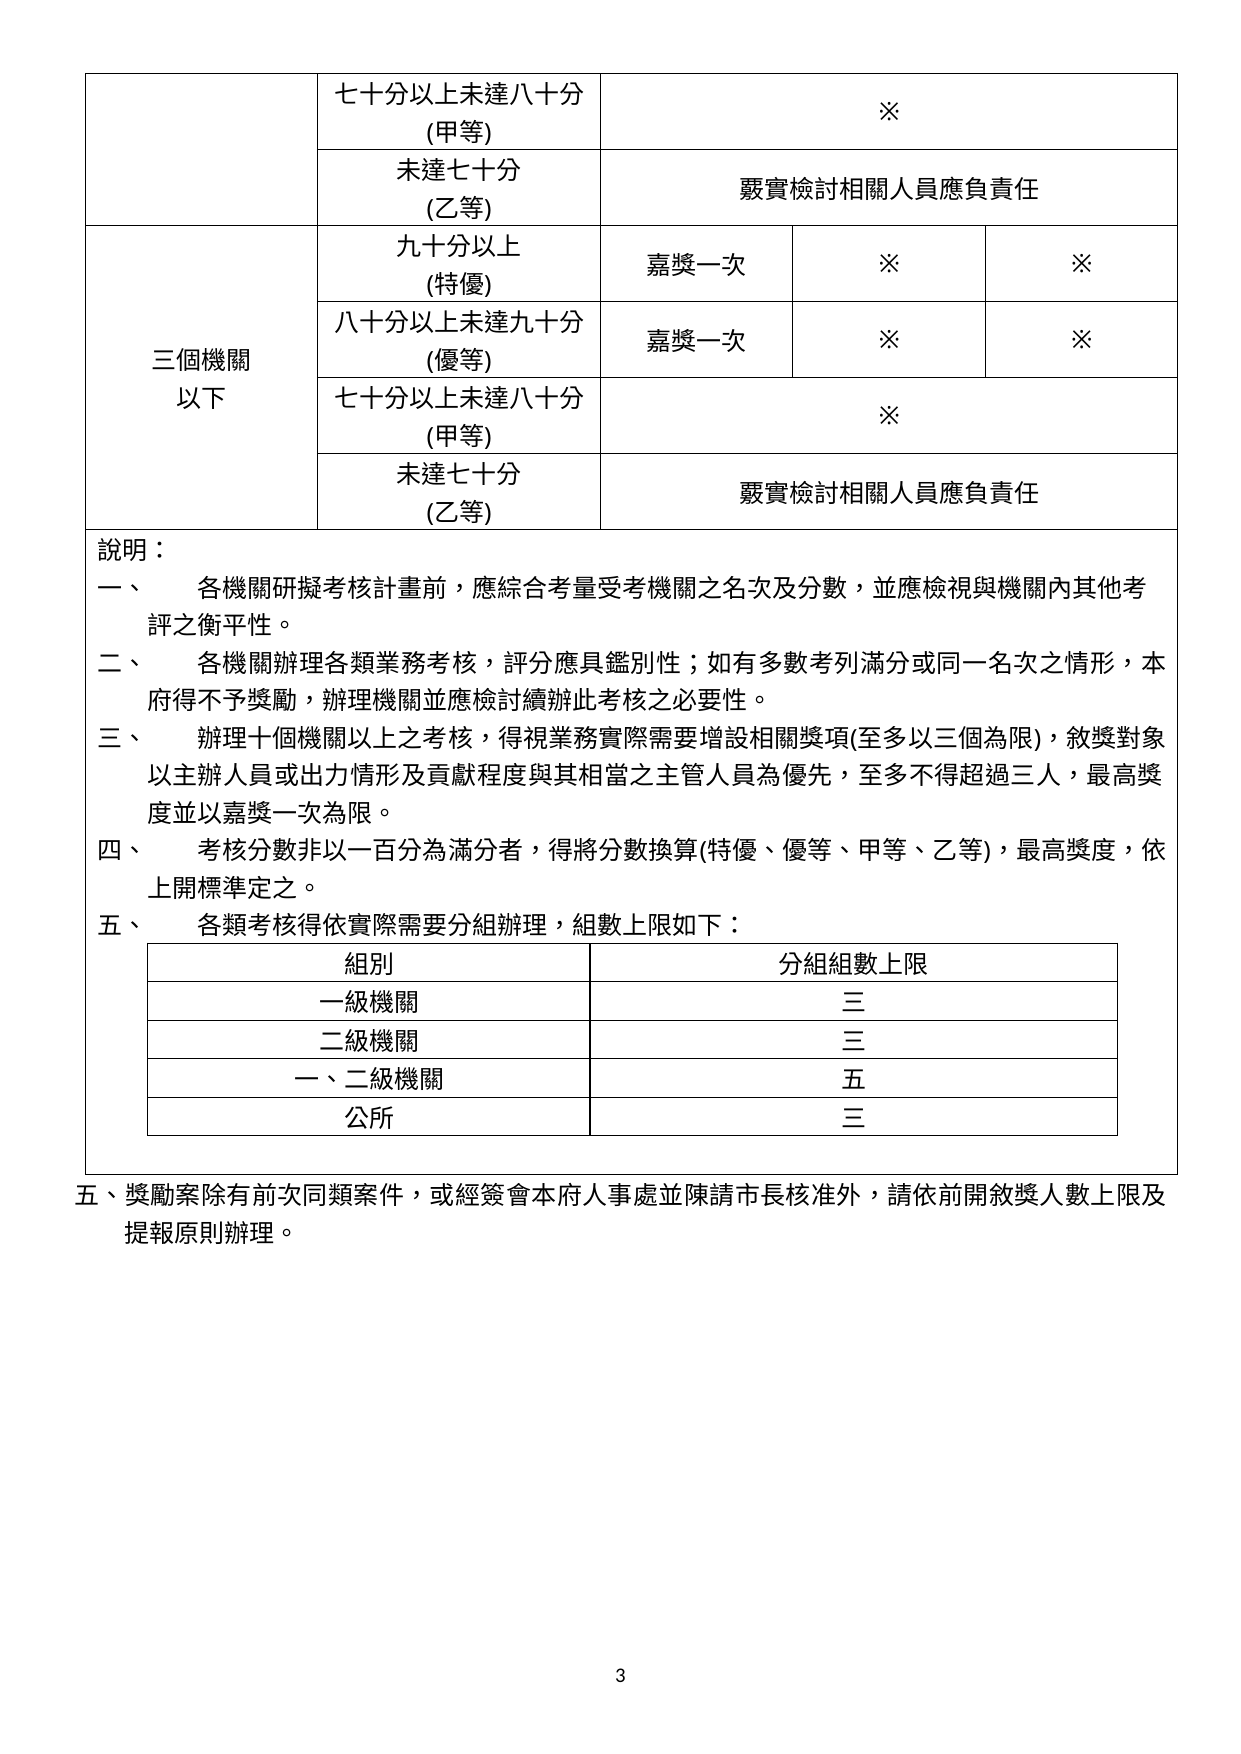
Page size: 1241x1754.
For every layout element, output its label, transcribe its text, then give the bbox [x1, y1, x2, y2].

text 五、獎勵案除有前次同類案件，或經簽會本府人事處並陳請市長核准外，請依前開敘獎人數上限及提報原則辦理。 [74, 1175, 1166, 1250]
table_cell 說明： 各機關研擬考核計畫前，應綜合考量受考機關之名次及分數，並應檢視與機關內其他考評之衡平性。 各機關辦理各類業務考核，評分應具鑑別性；如有多數考列滿分或同一名次之情形，本府得不予獎勵，辦理機關並應檢討續辦此考核之必要性。 辦理十個機關以上之考核，得視業務實際需要增設相關獎項(至多以三個為限)，敘獎對象以主辦人員或出力情形及貢獻程度與其相當之主管人員為優先，至多不得超過三人，最高獎度並以嘉獎一次為限。 考核分數非以一百分為滿分者，得將分數換算(特優、優等、甲等、乙等)，最高獎度，依上開標準定之。 各類考核得依實際需要分組辦理，組數上限如下： [86, 530, 1177, 1174]
table_cell 未達七十分 (乙等) [318, 150, 600, 225]
table_cell 七十分以上未達八十分 (甲等) [318, 74, 600, 149]
table_cell ※ [601, 74, 1177, 149]
table_cell ※ [601, 378, 1177, 453]
table_cell 七十分以上未達八十分 (甲等) [318, 378, 600, 453]
table_cell ※ [793, 302, 985, 377]
table_cell 覈實檢討相關人員應負責任 [601, 454, 1177, 529]
table_cell 九十分以上 (特優) [318, 226, 600, 301]
table_cell 未達七十分 (乙等) [318, 454, 600, 529]
table_cell 八十分以上未達九十分 (優等) [318, 302, 600, 377]
table_cell 嘉獎一次 [601, 302, 792, 377]
table_cell ※ [986, 302, 1177, 377]
table_cell ※ [986, 226, 1177, 301]
table_cell ※ [793, 226, 985, 301]
table_cell 三個機關 以下 [86, 226, 317, 529]
table_cell 覈實檢討相關人員應負責任 [601, 150, 1177, 225]
table_cell 嘉獎一次 [601, 226, 792, 301]
